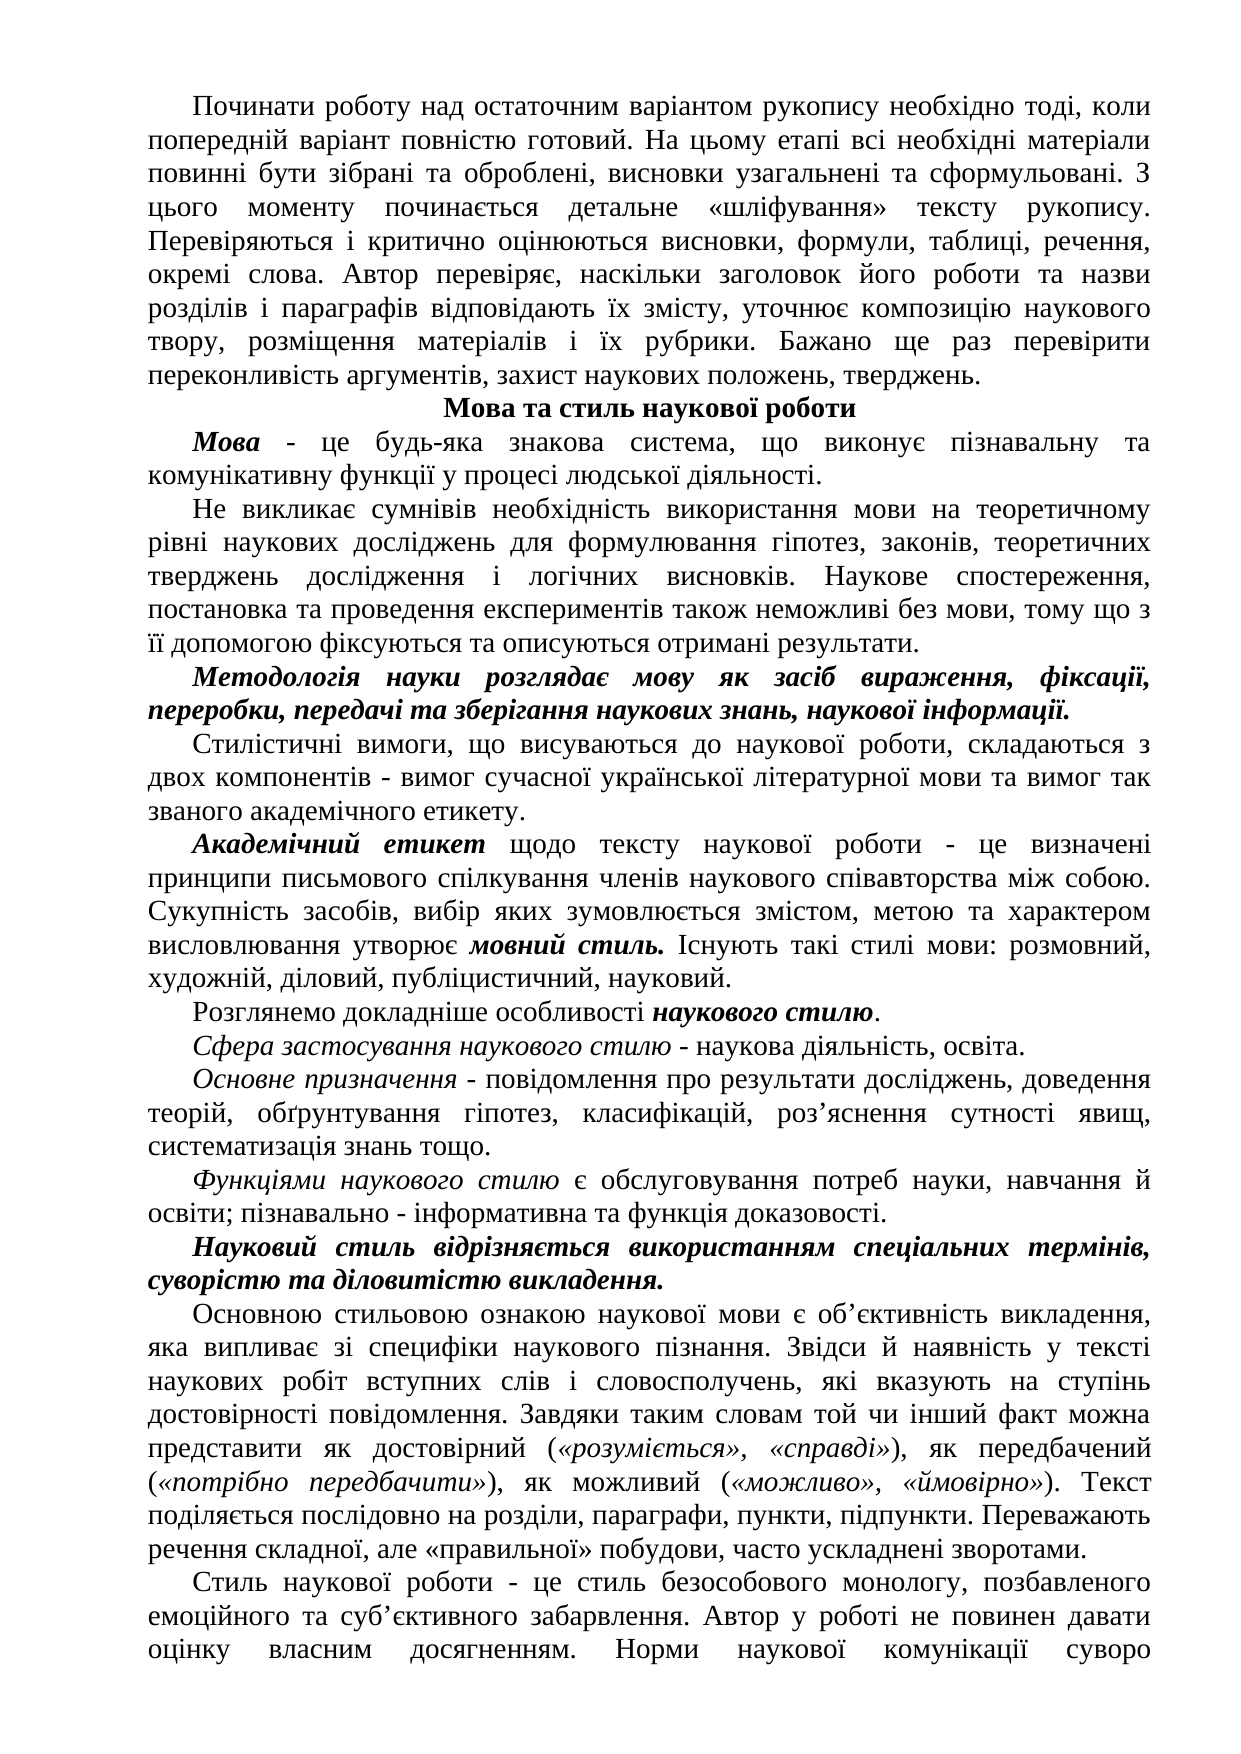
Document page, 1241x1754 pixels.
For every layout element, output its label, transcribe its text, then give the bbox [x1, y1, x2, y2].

text Починати роботу над остаточним варіантом рукопису необхідно тоді, коли попередній варіант повністю готовий. На цьому етапі всі необхідні матеріали повинні бути зібрані та оброблені, висновки узагальнені та сформульовані. З цього моменту починається детальне «шліфування» тексту рукопису. Перевіряються і критично оцінюються висновки, формули, таблиці, речення, окремі слова. Автор перевіряє, наскільки заголовок його роботи та назви розділів і параграфів відповідають їх змісту, уточнює композицію наукового твору, розміщення матеріалів і їх рубрики. Бажано ще раз перевірити переконливість аргументів, захист наукових положень, тверджень. [148, 88, 1152, 390]
text Основне призначення - повідомлення про результати досліджень, доведення теорій, обґрунтування гіпотез, класифікацій, роз’яснення сутності явищ, систематизація знань тощо. [148, 1061, 1152, 1162]
text Мова та стиль наукової роботи [148, 390, 1152, 424]
text Академічний етикет щодо тексту наукової роботи - це визначені принципи письмового спілкування членів наукового співавторства між собою. Сукупність засобів, вибір яких зумовлюється змістом, метою та характером висловлювання утворює мовний стиль. Існують такі стилі мови: розмовний, художній, діловий, публіцистичний, науковий. [148, 826, 1152, 994]
text Розглянемо докладніше особливості наукового стилю. [148, 994, 1152, 1028]
text Сфера застосування наукового стилю - наукова діяльність, освіта. [148, 1028, 1152, 1061]
text Функціями наукового стилю є обслуговування потреб науки, навчання й освіти; пізнавально - інформативна та функція доказовості. [148, 1162, 1152, 1229]
text Не викликає сумнівів необхідність використання мови на теоретичному рівні наукових досліджень для формулювання гіпотез, законів, теоретичних тверджень дослідження і логічних висновків. Наукове спостереження, постановка та проведення експериментів також неможливі без мови, тому що з її допомогою фіксуються та описуються отримані результати. [148, 491, 1152, 659]
text Науковий стиль відрізняється використанням спеціальних термінів, суворістю та діловитістю викладення. [148, 1229, 1152, 1296]
text Стилістичні вимоги, що висуваються до наукової роботи, складаються з двох компонентів - вимог сучасної української літературної мови та вимог так званого академічного етикету. [148, 726, 1152, 826]
text Основною стильовою ознакою наукової мови є об’єктивність викладення, яка випливає зі специфіки наукового пізнання. Звідси й наявність у тексті наукових робіт вступних слів і словосполучень, які вказують на ступінь достовірності повідомлення. Завдяки таким словам той чи інший факт можна представити як достовірний («розуміється», «справді»), як передбачений («потрібно передбачити»), як можливий («можливо», «ймовірно»). Текст поділяється послідовно на розділи, параграфи, пункти, підпункти. Переважають речення складної, але «правильної» побудови, часто ускладнені зворотами. [148, 1296, 1152, 1564]
text Мова - це будь-яка знакова система, що виконує пізнавальну та комунікативну функції у процесі людської діяльності. [148, 424, 1152, 491]
text Методологія науки розглядає мову як засіб вираження, фіксації, переробки, передачі та зберігання наукових знань, наукової інформації. [148, 659, 1152, 726]
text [148, 1564, 1152, 1665]
